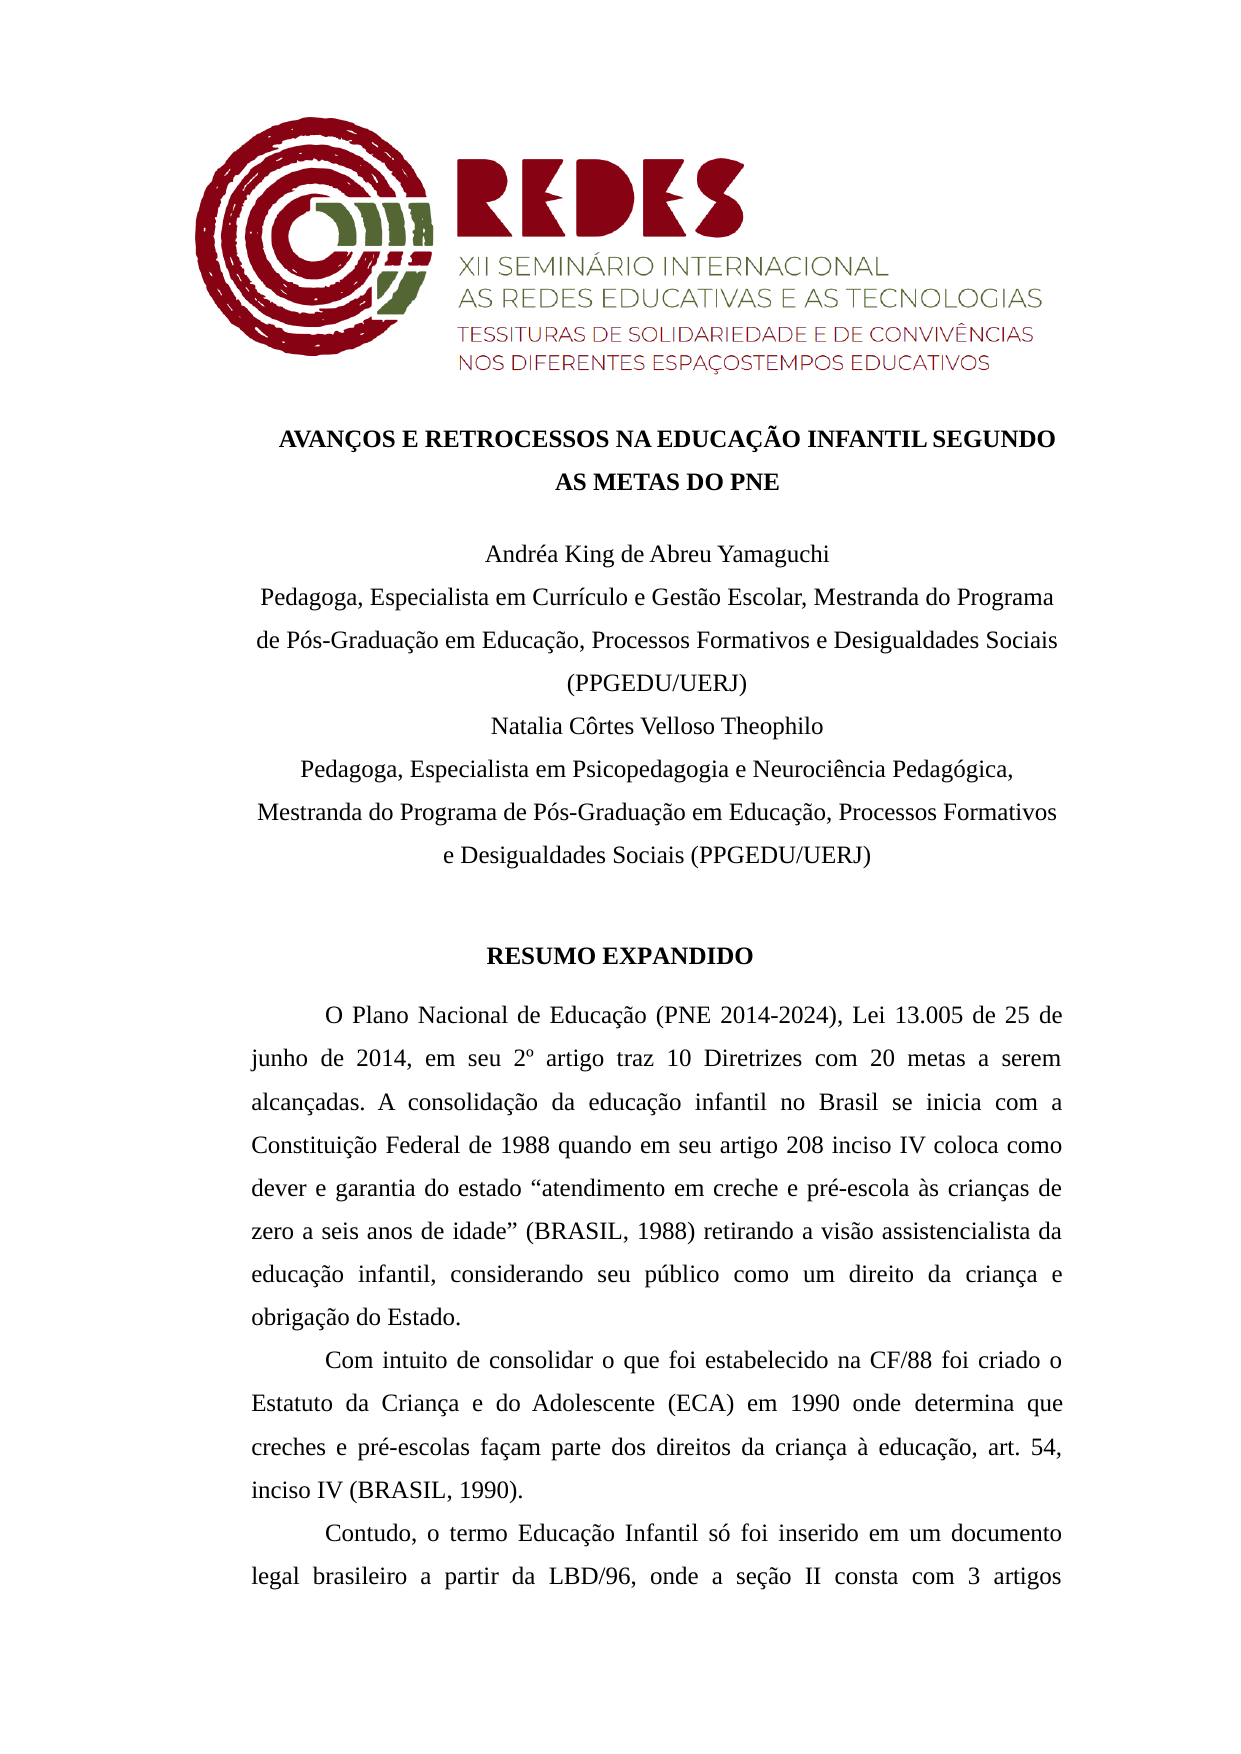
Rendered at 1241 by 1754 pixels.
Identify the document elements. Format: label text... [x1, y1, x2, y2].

text Andréa King de Abreu Yamaguchi [251, 539, 1063, 567]
text O Plano Nacional de Educação (PNE 2014-2024), Lei 13.005 de 25 de junho de 2014, em seu 2º artigo traz 10 Diretrizes com 20 metas a serem alcançadas. A consolidação da educação infantil no Brasil se inicia com a Constituição Federal de 1988 quando em seu artigo 208 inciso IV coloca como dever e garantia do estado “atendimento em creche e pré-escola às crianças de zero a seis anos de idade” (BRASIL, 1988) retirando a visão assistencialista da educação infantil, considerando seu público como um direito da criança e obrigação do Estado. [251, 1000, 1063, 1331]
text Pedagoga, Especialista em Currículo e Gestão Escolar, Mestranda do Programa de Pós-Graduação em Educação, Processos Formativos e Desigualdades Sociais (PPGEDU/UERJ) [251, 582, 1063, 697]
picture [177, 104, 1063, 395]
text Natalia Côrtes Velloso Theophilo [251, 711, 1063, 740]
text AVANÇOS E RETROCESSOS NA EDUCAÇÃO INFANTIL SEGUNDO AS METAS DO PNE [272, 424, 1063, 496]
text Com intuito de consolidar o que foi estabelecido na CF/88 foi criado o Estatuto da Criança e do Adolescente (ECA) em 1990 onde determina que creches e pré-escolas façam parte dos direitos da criança à educação, art. 54, inciso IV (BRASIL, 1990). [251, 1345, 1063, 1503]
text RESUMO EXPANDIDO [177, 941, 1063, 970]
text Pedagoga, Especialista em Psicopedagogia e Neurociência Pedagógica, Mestranda do Programa de Pós-Graduação em Educação, Processos Formativos e Desigualdades Sociais (PPGEDU/UERJ) [251, 754, 1063, 869]
